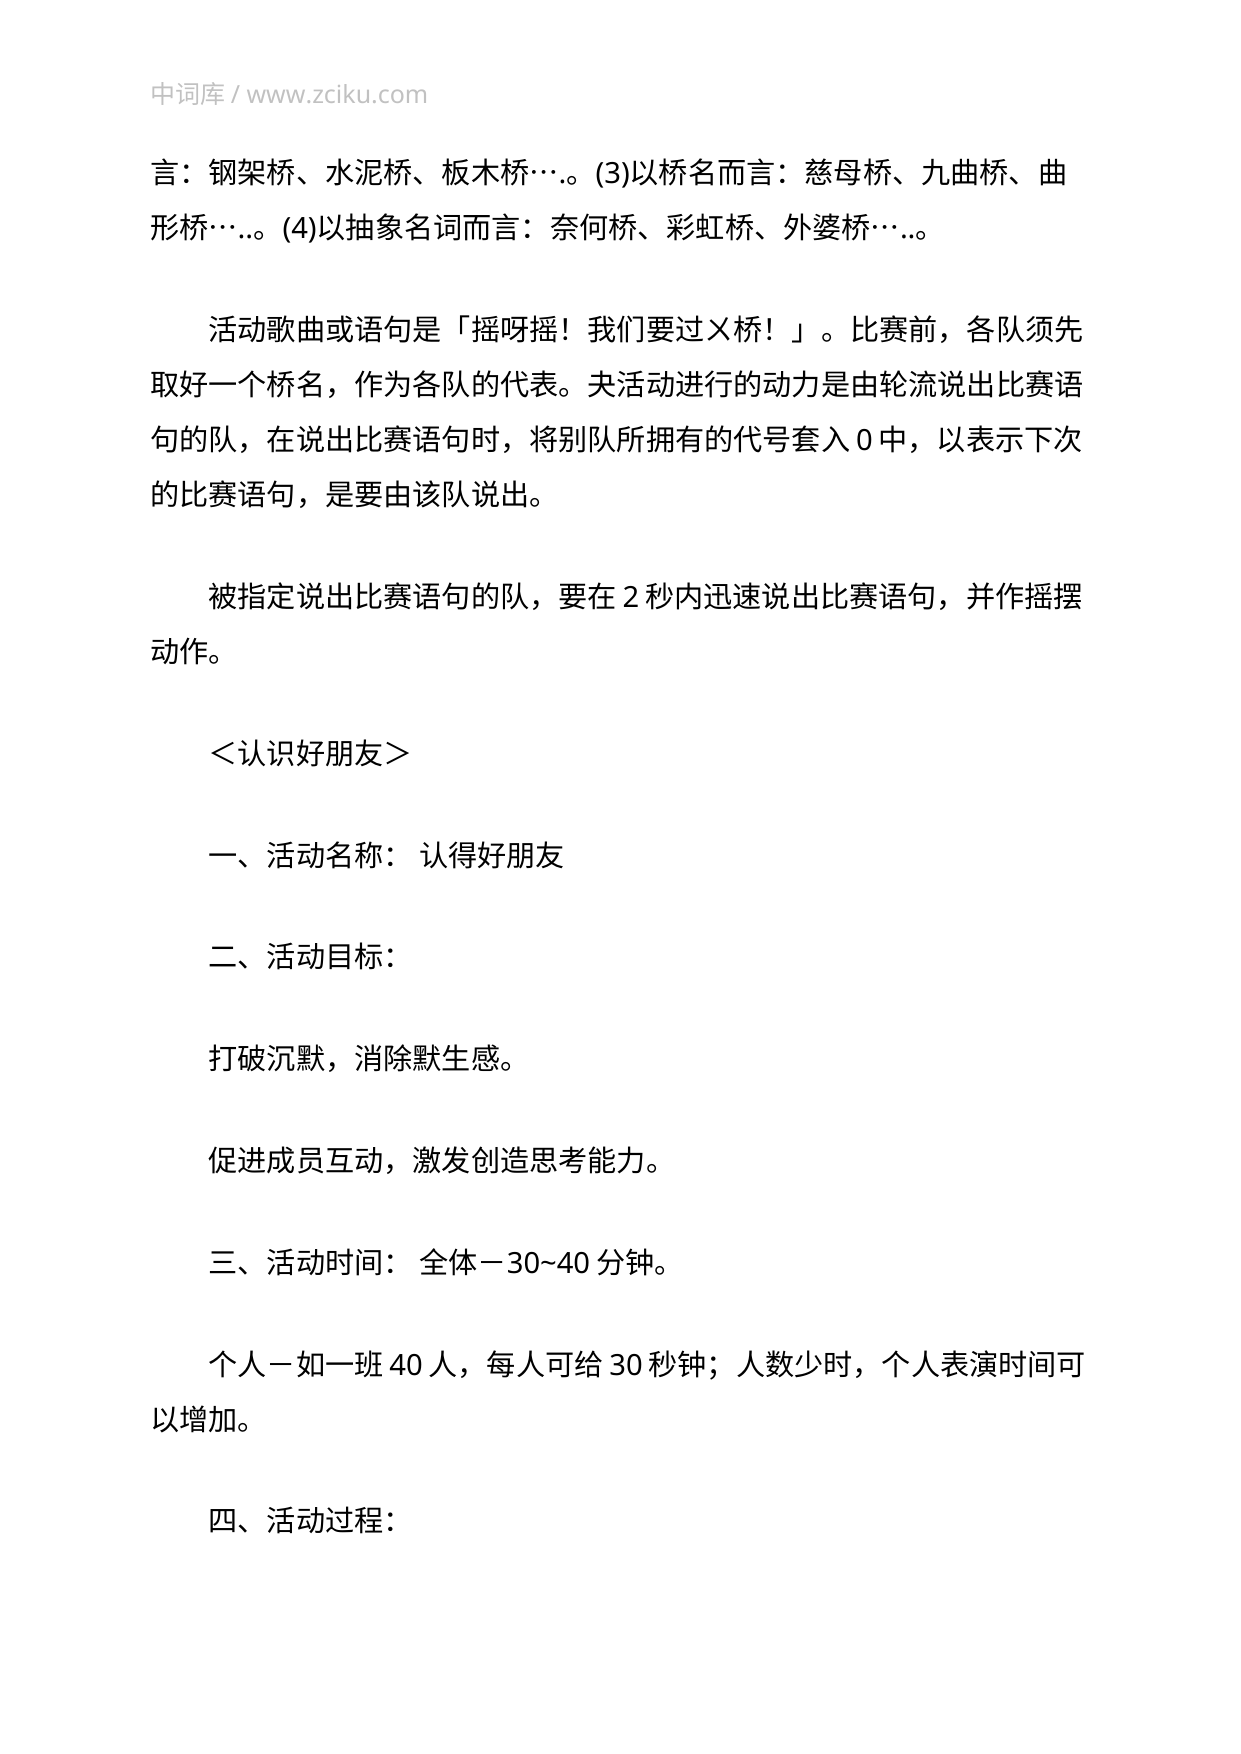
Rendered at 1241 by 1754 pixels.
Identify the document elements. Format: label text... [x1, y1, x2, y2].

text 个人－如一班40人，每人可给30秒钟；人数少时，个人表演时间可以增加。 [150, 1341, 1090, 1438]
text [150, 150, 1090, 247]
text 促进成员互动，激发创造思考能力。 [150, 1137, 1090, 1180]
text 一、活动名称： 认得好朋友 [150, 832, 1090, 874]
text 三、活动时间： 全体－30~40分钟。 [150, 1239, 1090, 1282]
text 打破沉默，消除默生感。 [150, 1036, 1090, 1078]
text ＜认识好朋友＞ [150, 730, 1090, 773]
text 二、活动目标： [150, 934, 1090, 976]
text 活动歌曲或语句是「摇呀摇！我们要过ㄨ桥！」。比赛前，各队须先取好一个桥名，作为各队的代表。夬活动进行的动力是由轮流说出比赛语句的队，在说出比赛语句时，将别队所拥有的代号套入0中，以表示下次的比赛语句，是要由该队说出。 [150, 307, 1090, 514]
text 被指定说出比赛语句的队，要在2秒内迅速说出比赛语句，并作摇摆动作。 [150, 573, 1090, 671]
text 四、活动过程： [150, 1498, 1090, 1540]
